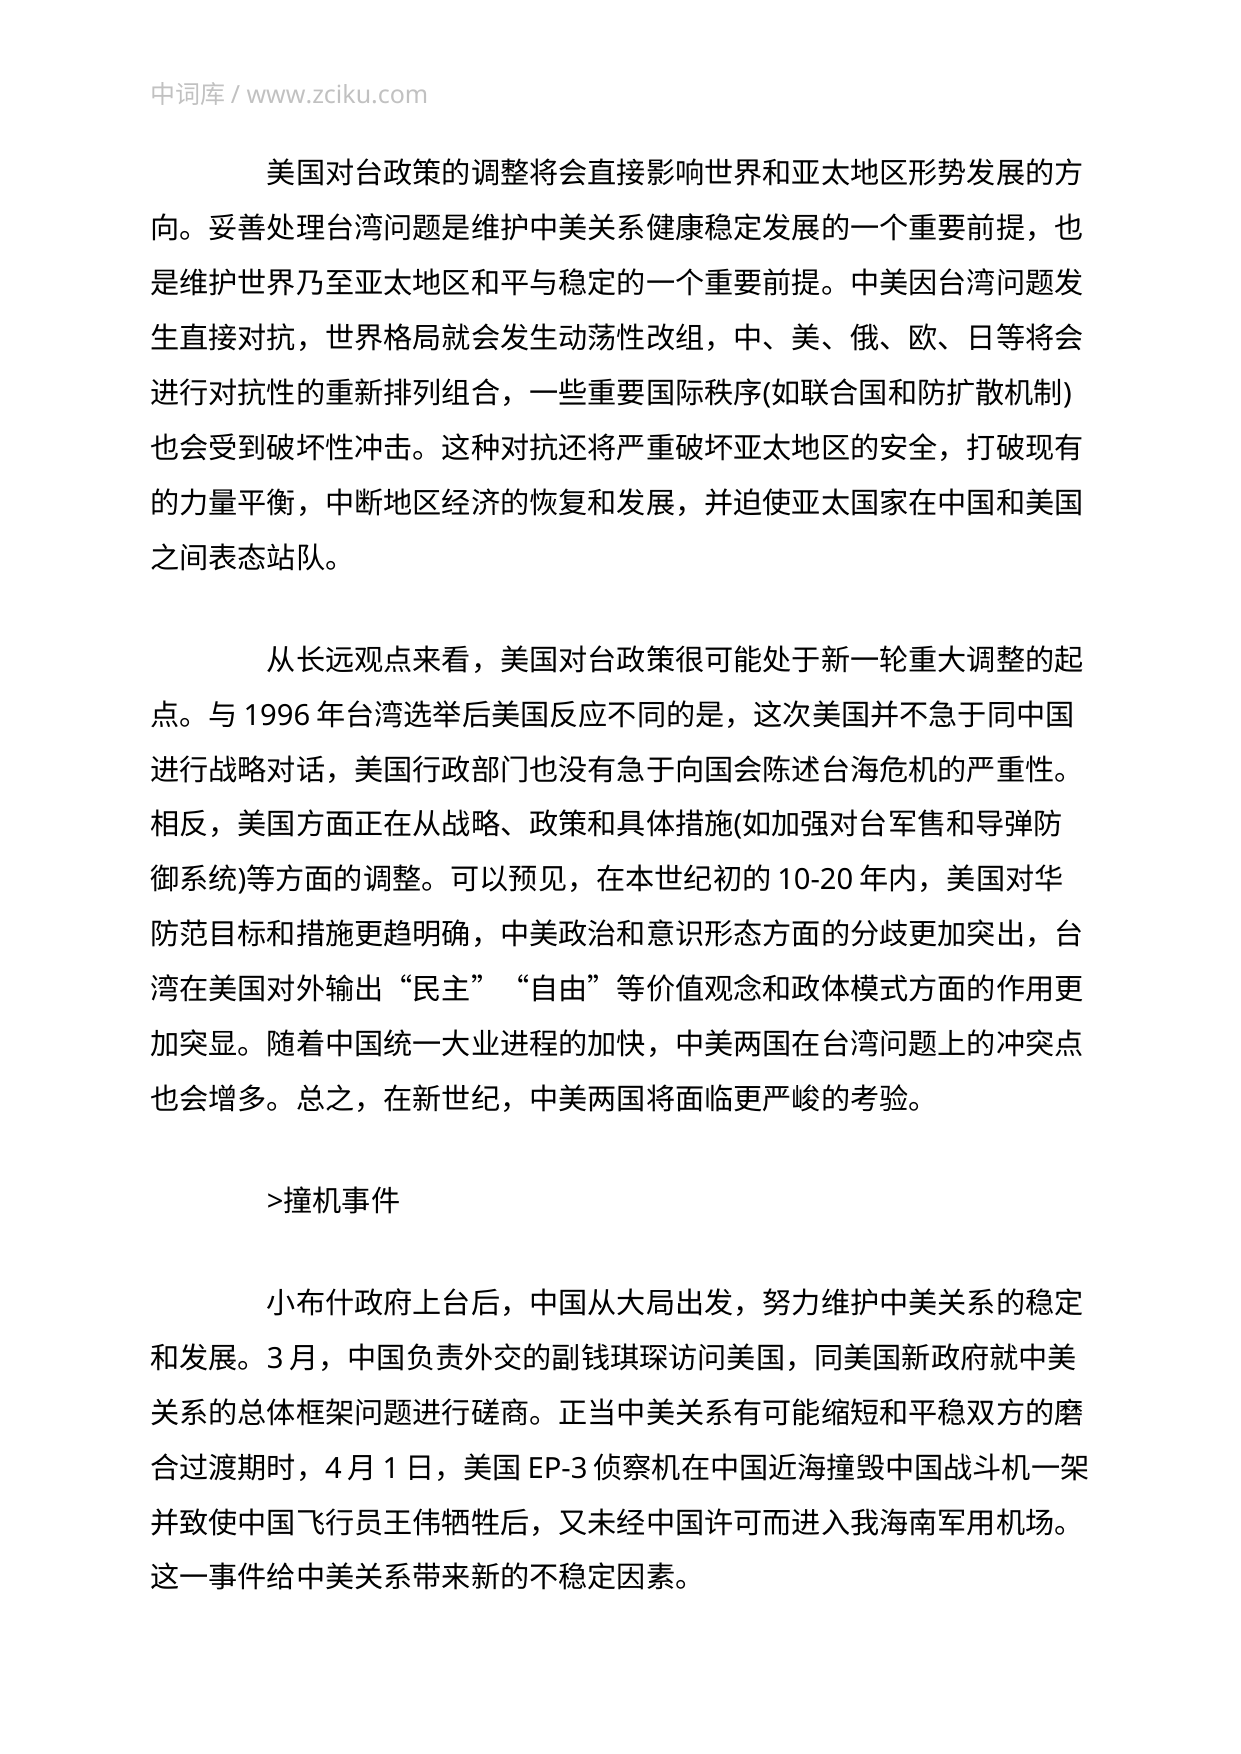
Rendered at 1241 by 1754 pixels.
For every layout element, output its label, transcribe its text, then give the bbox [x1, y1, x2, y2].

text 美国对台政策的调整将会直接影响世界和亚太地区形势发展的方向。妥善处理台湾问题是维护中美关系健康稳定发展的一个重要前提，也是维护世界乃至亚太地区和平与稳定的一个重要前提。中美因台湾问题发生直接对抗，世界格局就会发生动荡性改组，中、美、俄、欧、日等将会进行对抗性的重新排列组合，一些重要国际秩序(如联合国和防扩散机制)也会受到破坏性冲击。这种对抗还将严重破坏亚太地区的安全，打破现有的力量平衡，中断地区经济的恢复和发展，并迫使亚太国家在中国和美国之间表态站队。 [150, 150, 1090, 577]
text >撞机事件 [150, 1177, 1090, 1220]
text 从长远观点来看，美国对台政策很可能处于新一轮重大调整的起点。与1996年台湾选举后美国反应不同的是，这次美国并不急于同中国进行战略对话，美国行政部门也没有急于向国会陈述台海危机的严重性。相反，美国方面正在从战略、政策和具体措施(如加强对台军售和导弹防御系统)等方面的调整。可以预见，在本世纪初的10-20年内，美国对华防范目标和措施更趋明确，中美政治和意识形态方面的分歧更加突出，台湾在美国对外输出“民主”“自由”等价值观念和政体模式方面的作用更加突显。随着中国统一大业进程的加快，中美两国在台湾问题上的冲突点也会增多。总之，在新世纪，中美两国将面临更严峻的考验。 [150, 636, 1090, 1118]
text 小布什政府上台后，中国从大局出发，努力维护中美关系的稳定和发展。3月，中国负责外交的副钱琪琛访问美国，同美国新政府就中美关系的总体框架问题进行磋商。正当中美关系有可能缩短和平稳双方的磨合过渡期时，4月1日，美国EP-3侦察机在中国近海撞毁中国战斗机一架并致使中国飞行员王伟牺牲后，又未经中国许可而进入我海南军用机场。这一事件给中美关系带来新的不稳定因素。 [150, 1279, 1090, 1596]
